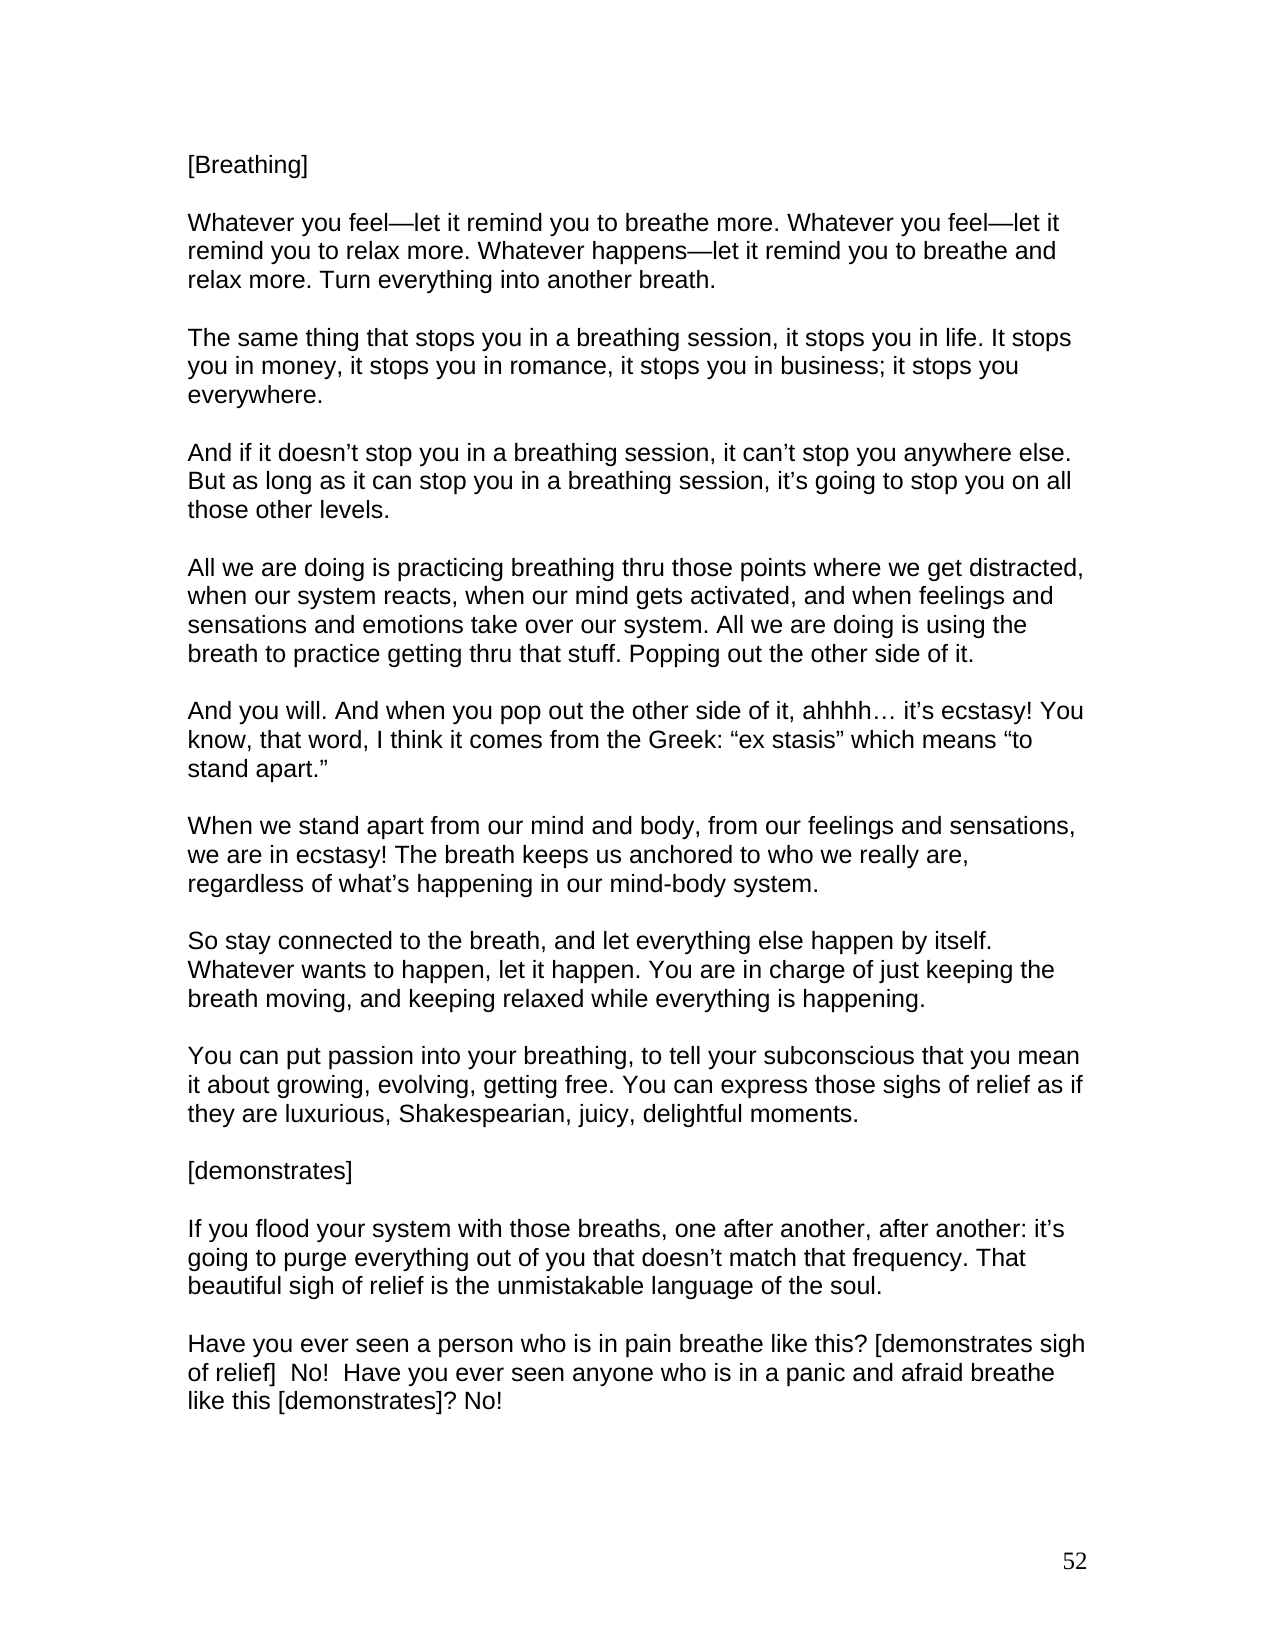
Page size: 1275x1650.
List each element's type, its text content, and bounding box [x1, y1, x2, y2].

text When we stand apart from our mind and body, from our feelings and sensations, we are in ecstasy! The breath keeps us anchored to who we really are, regardless of what’s happening in our mind-body system. [187, 811, 1087, 897]
text And if it doesn’t stop you in a breathing session, it can’t stop you anywhere else. But as long as it can stop you in a breathing session, it’s going to stop you on all those other levels. [187, 437, 1087, 524]
text The same thing that stops you in a breathing session, it stops you in life. It stops you in money, it stops you in romance, it stops you in business; it stops you everywhere. [187, 322, 1087, 409]
text [demonstrates] [187, 1156, 1087, 1185]
text So stay connected to the breath, and let everything else happen by itself. Whatever wants to happen, let it happen. You are in charge of just keeping the breath moving, and keeping relaxed while everything is happening. [187, 926, 1087, 1012]
text And you will. And when you pop out the other side of it, ahhhh… it’s ecstasy! You know, that word, I think it comes from the Greek: “ex stasis” which means “to stand apart.” [187, 696, 1087, 782]
text Whatever you feel—let it remind you to breathe more. Whatever you feel—let it remind you to relax more. Whatever happens—let it remind you to breathe and relax more. Turn everything into another breath. [187, 207, 1087, 294]
text Have you ever seen a person who is in pain breathe like this? [demonstrates sigh of relief] No! Have you ever seen anyone who is in a panic and afraid breathe like this [demonstrates]? No! [187, 1329, 1087, 1415]
text [Breathing] [187, 150, 1087, 179]
text If you flood your system with those breaths, one after another, after another: it’s going to purge everything out of you that doesn’t match that frequency. That beautiful sigh of relief is the unmistakable language of the soul. [187, 1214, 1087, 1300]
text All we are doing is practicing breathing thru those points where we get distracted, when our system reacts, when our mind gets activated, and when feelings and sensations and emotions take over our system. All we are doing is using the breath to practice getting thru that stuff. Popping out the other side of it. [187, 552, 1087, 667]
text You can put passion into your breathing, to tell your subconscious that you mean it about growing, evolving, getting free. You can express those sighs of relief as if they are luxurious, Shakespearian, juicy, delightful moments. [187, 1041, 1087, 1127]
